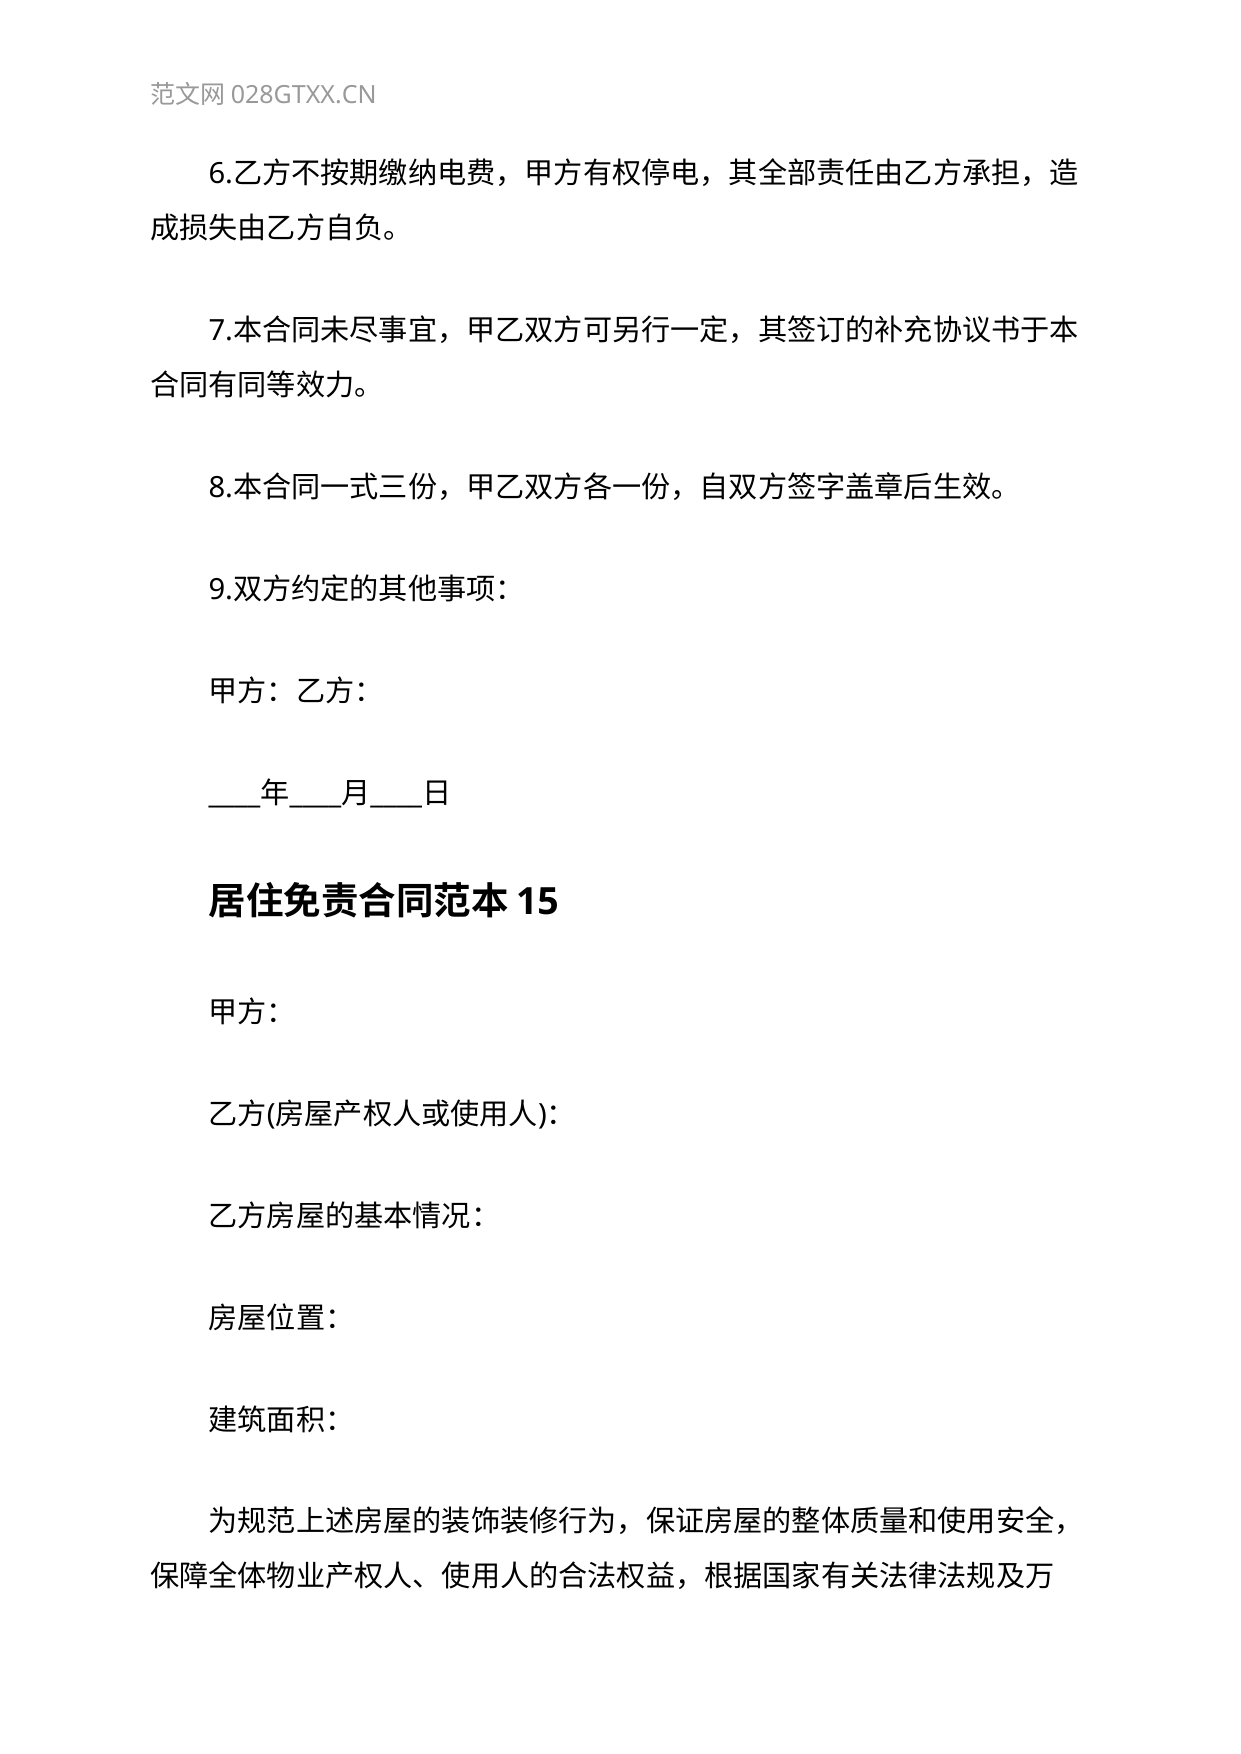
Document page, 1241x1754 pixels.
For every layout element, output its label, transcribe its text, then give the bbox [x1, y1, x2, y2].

text 9.双方约定的其他事项： [150, 566, 1090, 608]
text 乙方房屋的基本情况： [150, 1193, 1090, 1235]
text 房屋位置： [150, 1294, 1090, 1337]
text 建筑面积： [150, 1396, 1090, 1438]
text 居住免责合同范本15 [150, 871, 1090, 926]
text 7.本合同未尽事宜，甲乙双方可另行一定，其签订的补充协议书于本合同有同等效力。 [150, 307, 1090, 404]
text ____年____月____日 [150, 769, 1090, 812]
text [150, 1498, 1090, 1595]
text 甲方： [150, 989, 1090, 1031]
text 乙方(房屋产权人或使用人)： [150, 1091, 1090, 1133]
text 6.乙方不按期缴纳电费，甲方有权停电，其全部责任由乙方承担，造成损失由乙方自负。 [150, 150, 1090, 247]
text 甲方：乙方： [150, 667, 1090, 710]
text 8.本合同一式三份，甲乙双方各一份，自双方签字盖章后生效。 [150, 463, 1090, 506]
